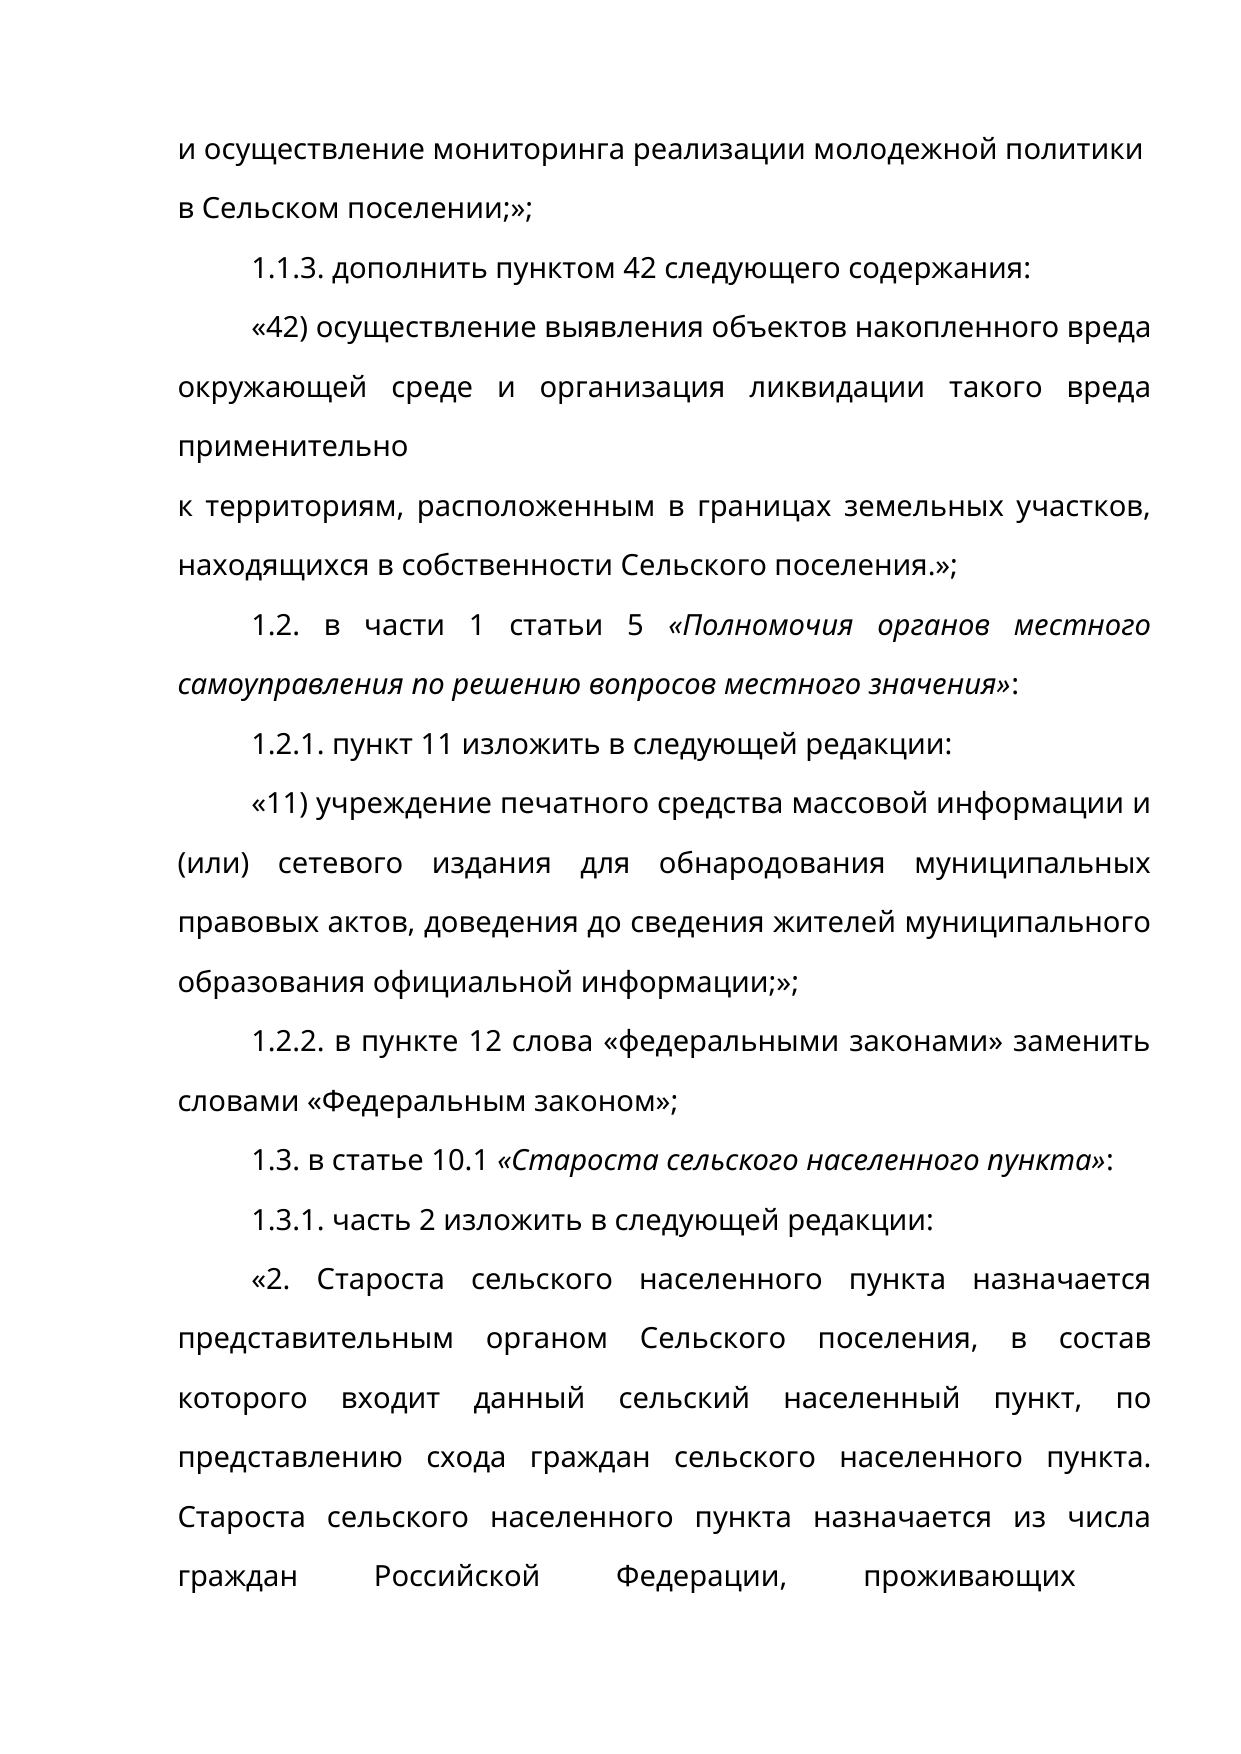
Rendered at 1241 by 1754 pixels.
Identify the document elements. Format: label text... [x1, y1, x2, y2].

text 1.2.2. в пункте 12 слова «федеральными законами» заменить словами «Федеральным законом»; [177, 1020, 1152, 1119]
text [177, 1258, 1152, 1595]
text 1.1.3. дополнить пунктом 42 следующего содержания: [177, 247, 1152, 287]
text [177, 128, 1152, 227]
text «11) учреждение печатного средства массовой информации и (или) сетевого издания для обнародования муниципальных правовых актов, доведения до сведения жителей муниципального образования официальной информации;»; [177, 782, 1152, 1001]
text «42) осуществление выявления объектов накопленного вреда окружающей среде и организация ликвидации такого вреда применительно к территориям, расположенным в границах земельных участков, находящихся в собственности Сельского поселения.»; [177, 307, 1152, 584]
text 1.3. в статье 10.1 «Староста сельского населенного пункта»: [177, 1139, 1152, 1179]
text 1.3.1. часть 2 изложить в следующей редакции: [177, 1199, 1152, 1238]
text 1.2. в части 1 статьи 5 «Полномочия органов местного самоуправления по решению вопросов местного значения»: [177, 604, 1152, 703]
text 1.2.1. пункт 11 изложить в следующей редакции: [177, 723, 1152, 763]
